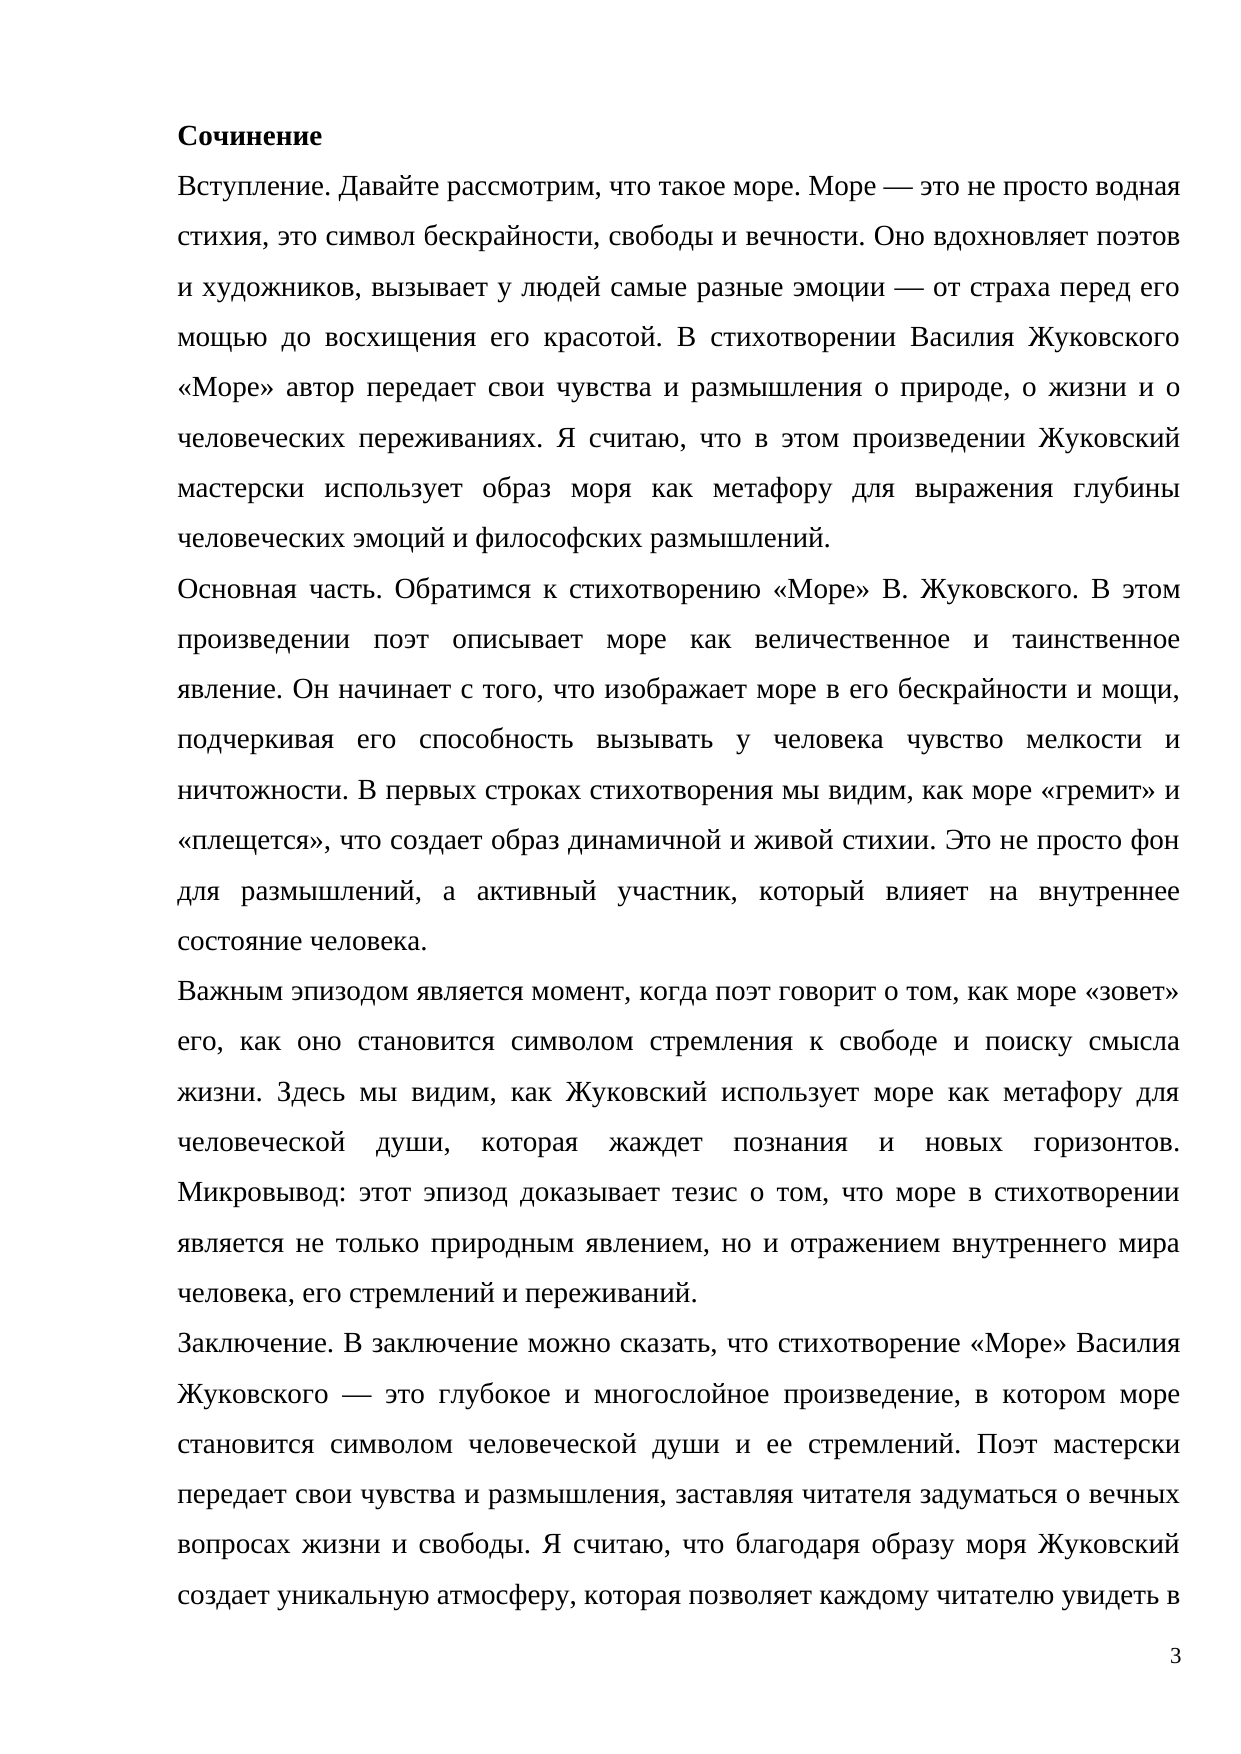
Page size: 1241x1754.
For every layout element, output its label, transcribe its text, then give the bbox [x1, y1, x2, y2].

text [177, 1325, 1181, 1611]
text Основная часть. Обратимся к стихотворению «Море» В. Жуковского. В этом произведении поэт описывает море как величественное и таинственное явление. Он начинает с того, что изображает море в его бескрайности и мощи, подчеркивая его способность вызывать у человека чувство мелкости и ничтожности. В первых строках стихотворения мы видим, как море «гремит» и «плещется», что создает образ динамичной и живой стихии. Это не просто фон для размышлений, а активный участник, который влияет на внутреннее состояние человека. [177, 571, 1181, 956]
text Вступление. Давайте рассмотрим, что такое море. Море — это не просто водная стихия, это символ бескрайности, свободы и вечности. Оно вдохновляет поэтов и художников, вызывает у людей самые разные эмоции — от страха перед его мощью до восхищения его красотой. В стихотворении Василия Жуковского «Море» автор передает свои чувства и размышления о природе, о жизни и о человеческих переживаниях. Я считаю, что в этом произведении Жуковский мастерски использует образ моря как метафору для выражения глубины человеческих эмоций и философских размышлений. [177, 168, 1181, 554]
subtitle Сочинение [177, 118, 1181, 152]
text Важным эпизодом является момент, когда поэт говорит о том, как море «зовет» его, как оно становится символом стремления к свободе и поиску смысла жизни. Здесь мы видим, как Жуковский использует море как метафору для человеческой души, которая жаждет познания и новых горизонтов. Микровывод: этот эпизод доказывает тезис о том, что море в стихотворении является не только природным явлением, но и отражением внутреннего мира человека, его стремлений и переживаний. [177, 973, 1181, 1309]
